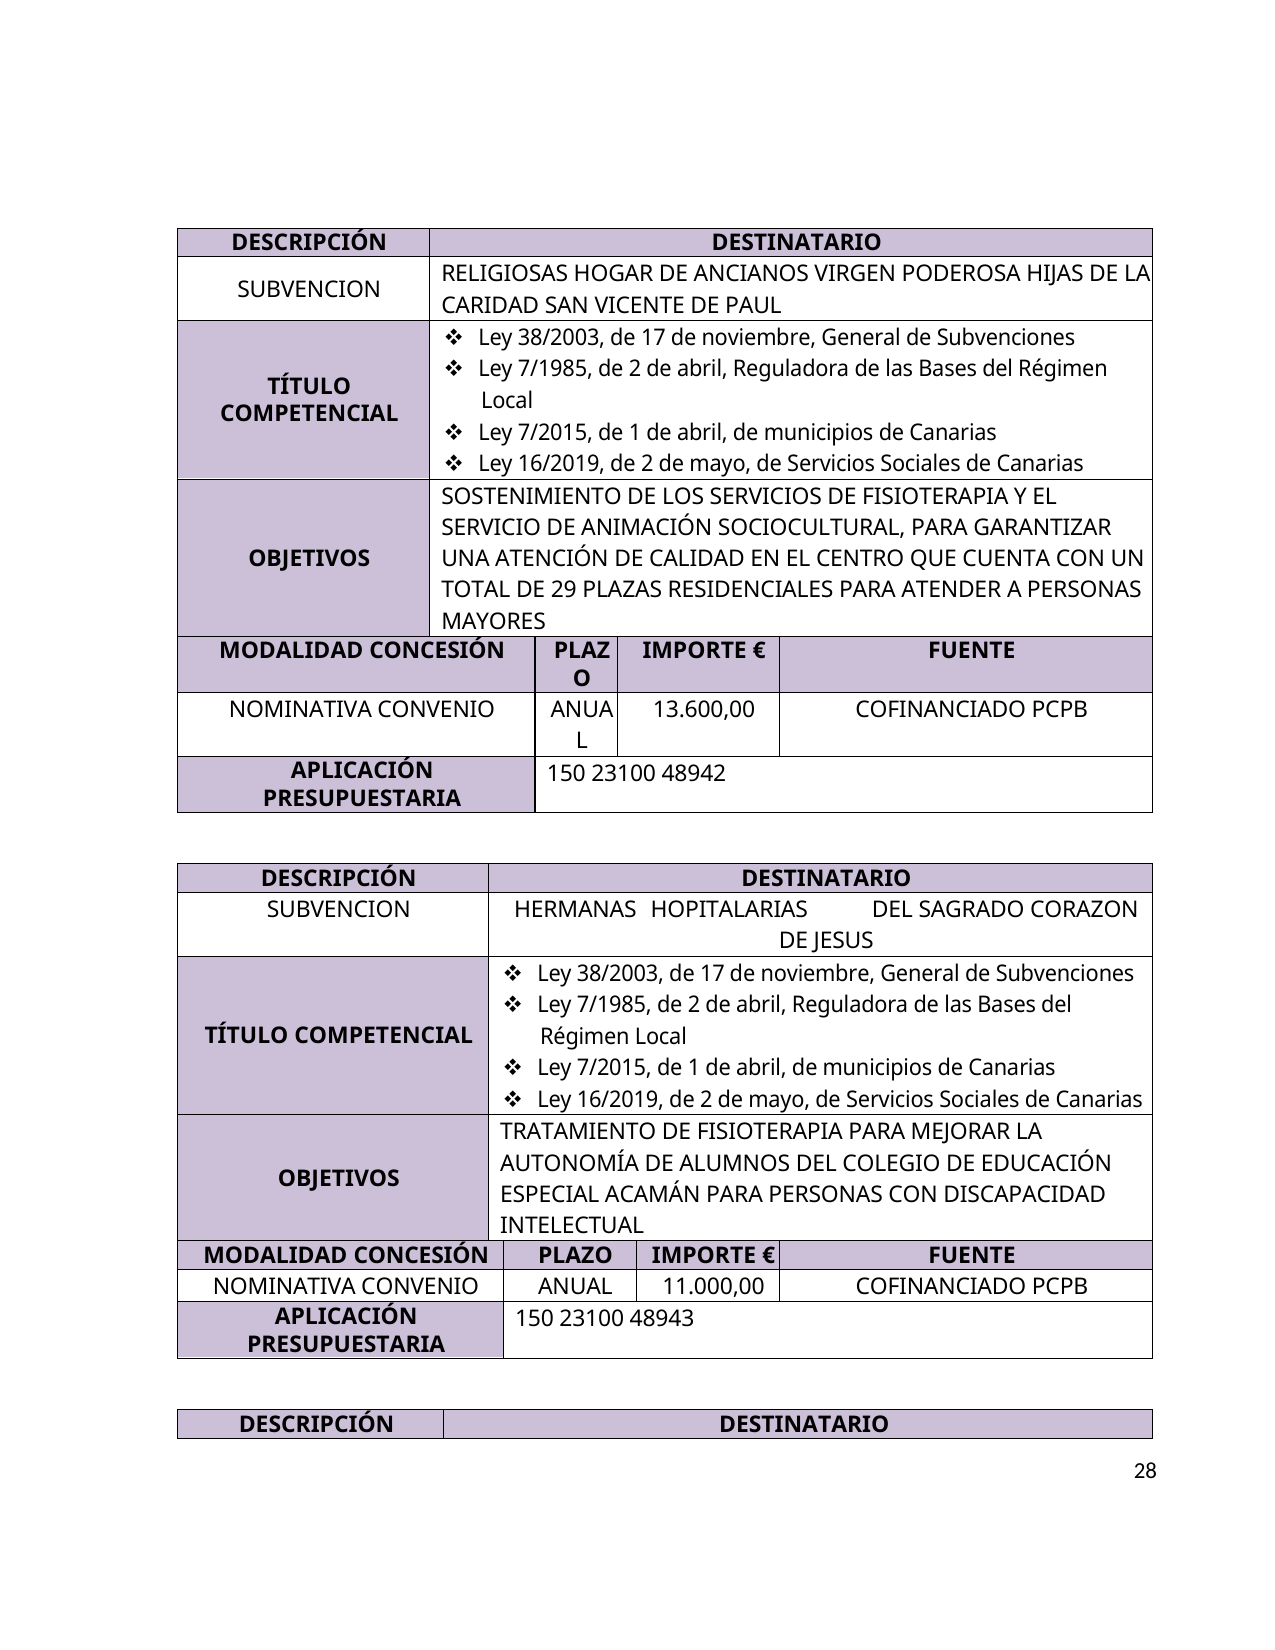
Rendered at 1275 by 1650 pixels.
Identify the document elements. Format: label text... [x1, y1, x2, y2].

table_cell SOSTENIMIENTO DE LOS SERVICIOS DE FISIOTERAPIA Y EL SERVICIO DE ANIMACIÓN SOCIOCULTURAL, PARA GARANTIZAR UNA ATENCIÓN DE CALIDAD EN EL CENTRO QUE CUENTA CON UN TOTAL DE 29 PLAZAS RESIDENCIALES PARA ATENDER A PERSONAS MAYORES [430, 480, 1152, 636]
table_cell ANUAL [504, 1270, 636, 1301]
table_cell TRATAMIENTO DE FISIOTERAPIA PARA MEJORAR LA AUTONOMÍA DE ALUMNOS DEL COLEGIO DE EDUCACIÓN ESPECIAL ACAMÁN PARA PERSONAS CON DISCAPACIDAD INTELECTUAL [489, 1115, 1152, 1240]
table_cell 11.000,00 [637, 1270, 779, 1301]
table_cell SUBVENCION [178, 893, 488, 956]
table_cell TÍTULO COMPETENCIAL [178, 321, 429, 478]
table_cell OBJETIVOS [178, 480, 429, 636]
table_cell 13.600,00 [618, 693, 779, 756]
table_cell APLICACIÓN PRESUPUESTARIA [178, 757, 534, 812]
table_cell IMPORTE € [637, 1241, 779, 1269]
table_cell FUENTE [780, 637, 1152, 692]
table_header DESCRIPCIÓN [178, 1410, 443, 1438]
table_cell ANUAL [536, 693, 617, 756]
table_cell Ley 38/2003, de 17 de noviembre, General de Subvenciones Ley 7/1985, de 2 de abril, Reguladora de las Bases del Régimen Local Ley 7/2015, de 1 de abril, de municipios de Canarias Ley 16/2019, de 2 de mayo, de Servicios Sociales de Canarias [489, 957, 1152, 1114]
table_header DESTINATARIO [489, 864, 1152, 892]
table_header DESTINATARIO [430, 229, 1152, 256]
table_cell IMPORTE € [618, 637, 779, 692]
table_cell NOMINATIVA CONVENIO [178, 693, 534, 756]
table_cell 150 23100 48943 [504, 1302, 1152, 1357]
table_cell MODALIDAD CONCESIÓN [178, 637, 534, 692]
table_cell TÍTULO COMPETENCIAL [178, 957, 488, 1114]
table_cell APLICACIÓN PRESUPUESTARIA [178, 1302, 503, 1357]
table_cell Ley 38/2003, de 17 de noviembre, General de Subvenciones Ley 7/1985, de 2 de abril, Reguladora de las Bases del Régimen Local Ley 7/2015, de 1 de abril, de municipios de Canarias Ley 16/2019, de 2 de mayo, de Servicios Sociales de Canarias [430, 321, 1152, 478]
table_cell NOMINATIVA CONVENIO [178, 1270, 503, 1301]
table_cell SUBVENCION [178, 257, 429, 320]
table_cell FUENTE [780, 1241, 1152, 1269]
table_header DESCRIPCIÓN [178, 229, 429, 256]
table_cell PLAZO [504, 1241, 636, 1269]
table_header DESCRIPCIÓN [178, 864, 488, 892]
table_cell HERMANAS HOPITALARIAS DEL SAGRADO CORAZON DE JESUS [489, 893, 1152, 956]
table_cell PLAZO [536, 637, 617, 692]
table_cell COFINANCIADO PCPB [780, 693, 1152, 756]
table_cell OBJETIVOS [178, 1115, 488, 1240]
table_cell COFINANCIADO PCPB [780, 1270, 1152, 1301]
table_header DESTINATARIO [444, 1410, 1152, 1438]
table_cell 150 23100 48942 [536, 757, 1152, 812]
table_cell RELIGIOSAS HOGAR DE ANCIANOS VIRGEN PODEROSA HIJAS DE LA CARIDAD SAN VICENTE DE PAUL [430, 257, 1152, 320]
table_cell MODALIDAD CONCESIÓN [178, 1241, 503, 1269]
